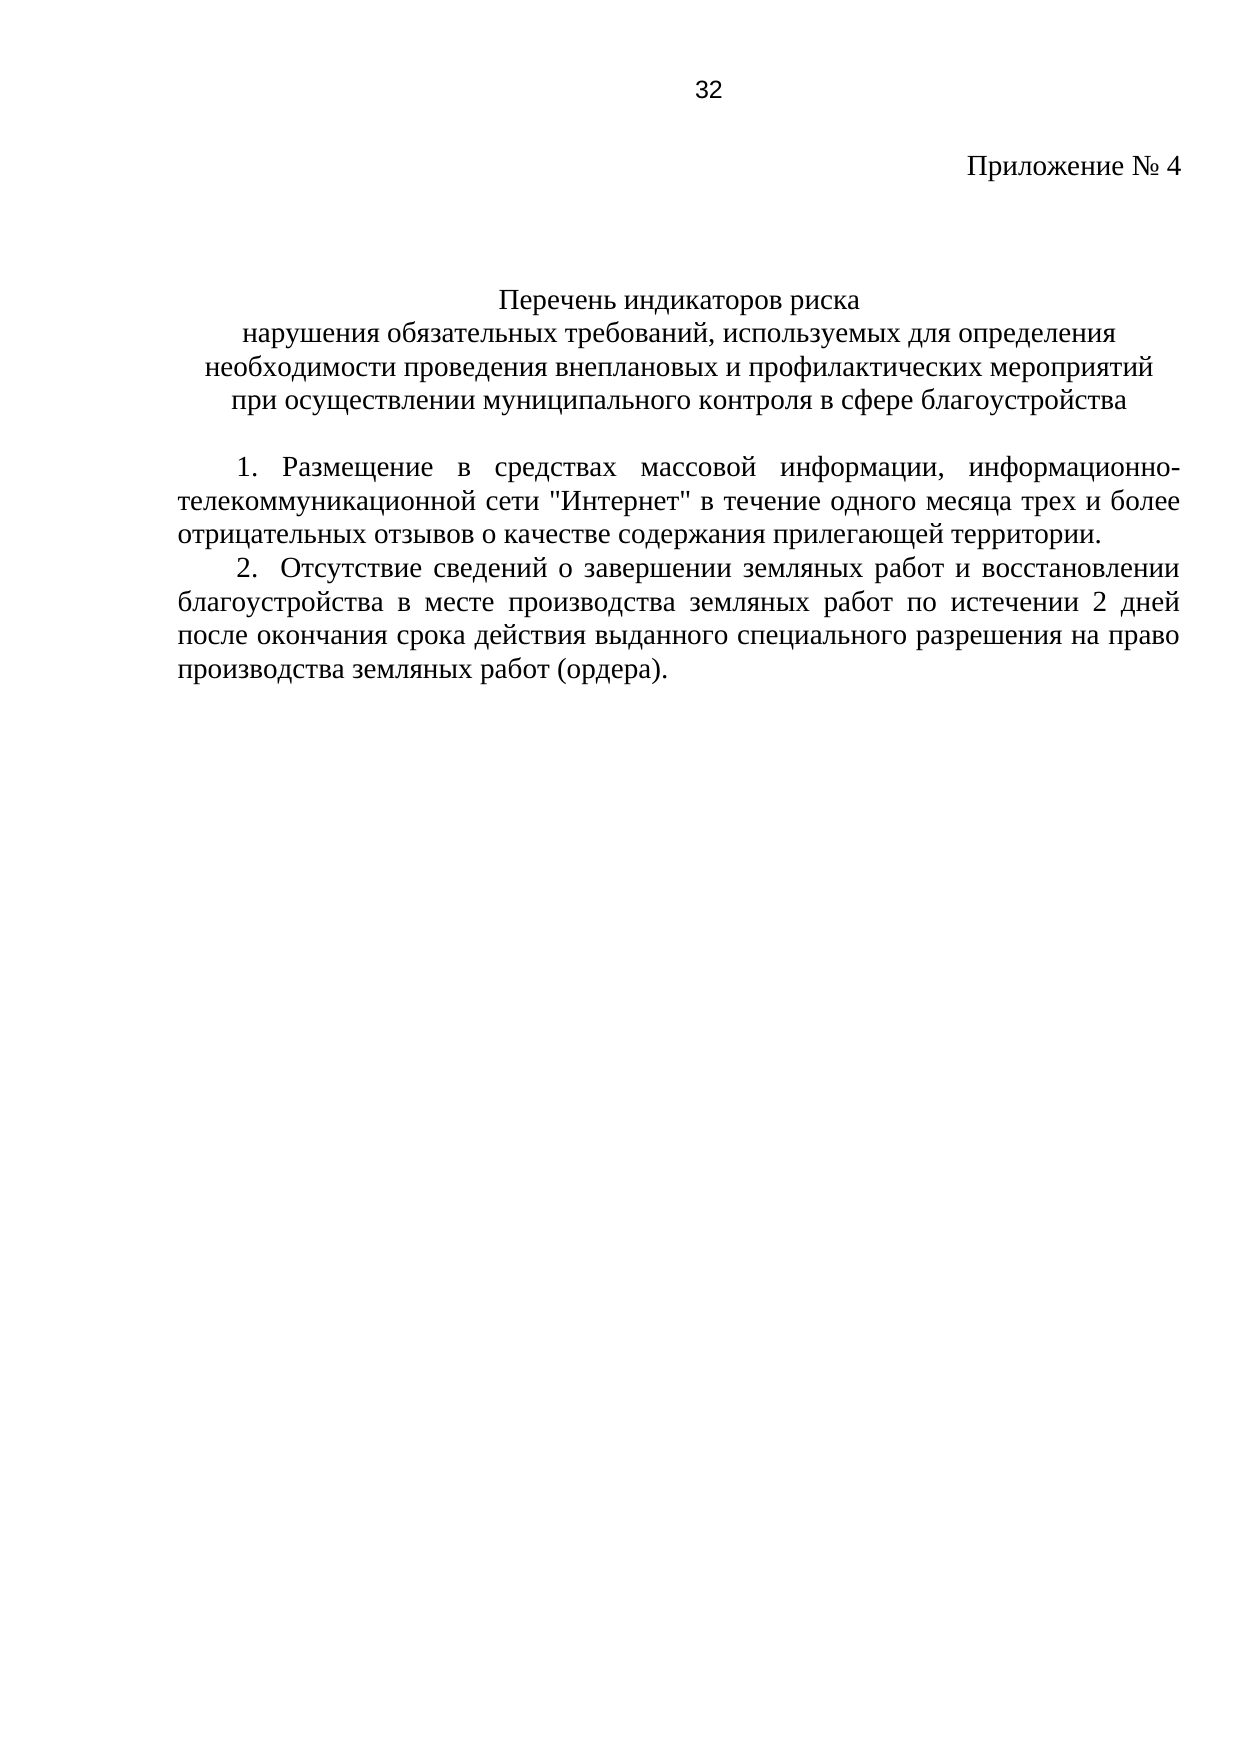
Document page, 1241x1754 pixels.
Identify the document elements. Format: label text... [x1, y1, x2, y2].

list Приложение № 4 [215, 148, 1181, 181]
text при осуществлении муниципального контроля в сфере благоустройства [177, 382, 1181, 416]
text 2. Отсутствие сведений о завершении земляных работ и восстановлении благоустройства в месте производства земляных работ по истечении 2 дней после окончания срока действия выданного специального разрешения на право производства земляных работ (ордера). [177, 550, 1181, 684]
text 1. Размещение в средствах массовой информации, информационно-телекоммуникационной сети "Интернет" в течение одного месяца трех и более отрицательных отзывов о качестве содержания прилегающей территории. [177, 449, 1181, 550]
list нарушения обязательных требований, используемых для определения необходимости проведения внеплановых и профилактических мероприятий [177, 315, 1181, 382]
list Перечень индикаторов риска [177, 282, 1181, 315]
